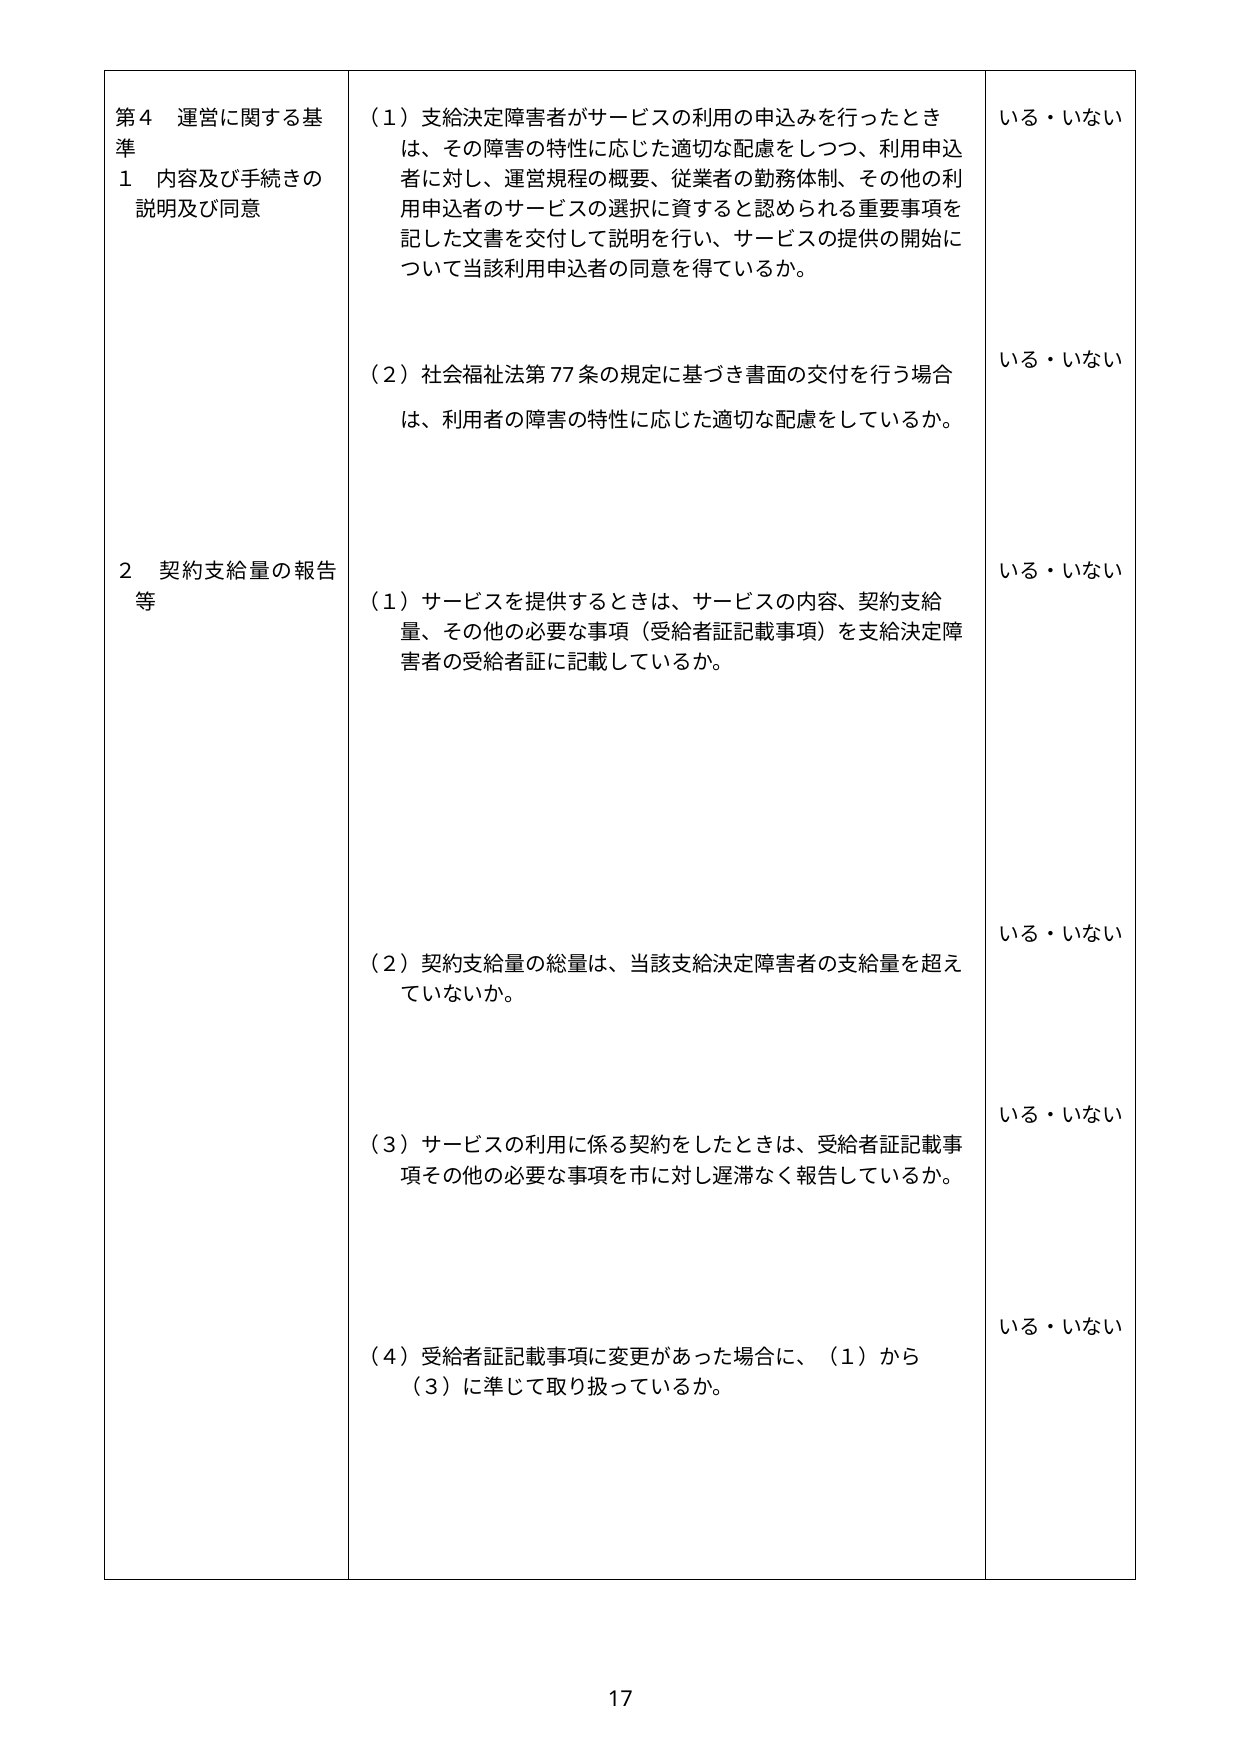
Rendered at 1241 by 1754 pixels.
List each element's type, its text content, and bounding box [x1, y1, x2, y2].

table_cell いる・いない いる・いない いる・いない いる・いない いる・いない いる・いない [986, 71, 1135, 1579]
table_cell 第４ 運営に関する基準 １ 内容及び手続きの説明及び同意 ２ 契約支給量の報告等 [105, 71, 348, 1579]
table_cell （１）支給決定障害者がサービスの利用の申込みを行ったときは、その障害の特性に応じた適切な配慮をしつつ、利用申込者に対し、運営規程の概要、従業者の勤務体制、その他の利用申込者のサービスの選択に資すると認められる重要事項を記した文書を交付して説明を行い、サービスの提供の開始について当該利用申込者の同意を得ているか。 （２）社会福祉法第77条の規定に基づき書面の交付を行う場合は、利用者の障害の特性に応じた適切な配慮をしているか。 （１）サービスを提供するときは、サービスの内容、契約支給量、その他の必要な事項（受給者証記載事項）を支給決定障害者の受給者証に記載しているか。 （２）契約支給量の総量は、当該支給決定障害者の支給量を超えていないか。 （３）サービスの利用に係る契約をしたときは、受給者証記載事項その他の必要な事項を市に対し遅滞なく報告しているか。 （４）受給者証記載事項に変更があった場合に、（１）から（３）に準じて取り扱っているか。 [349, 71, 985, 1579]
